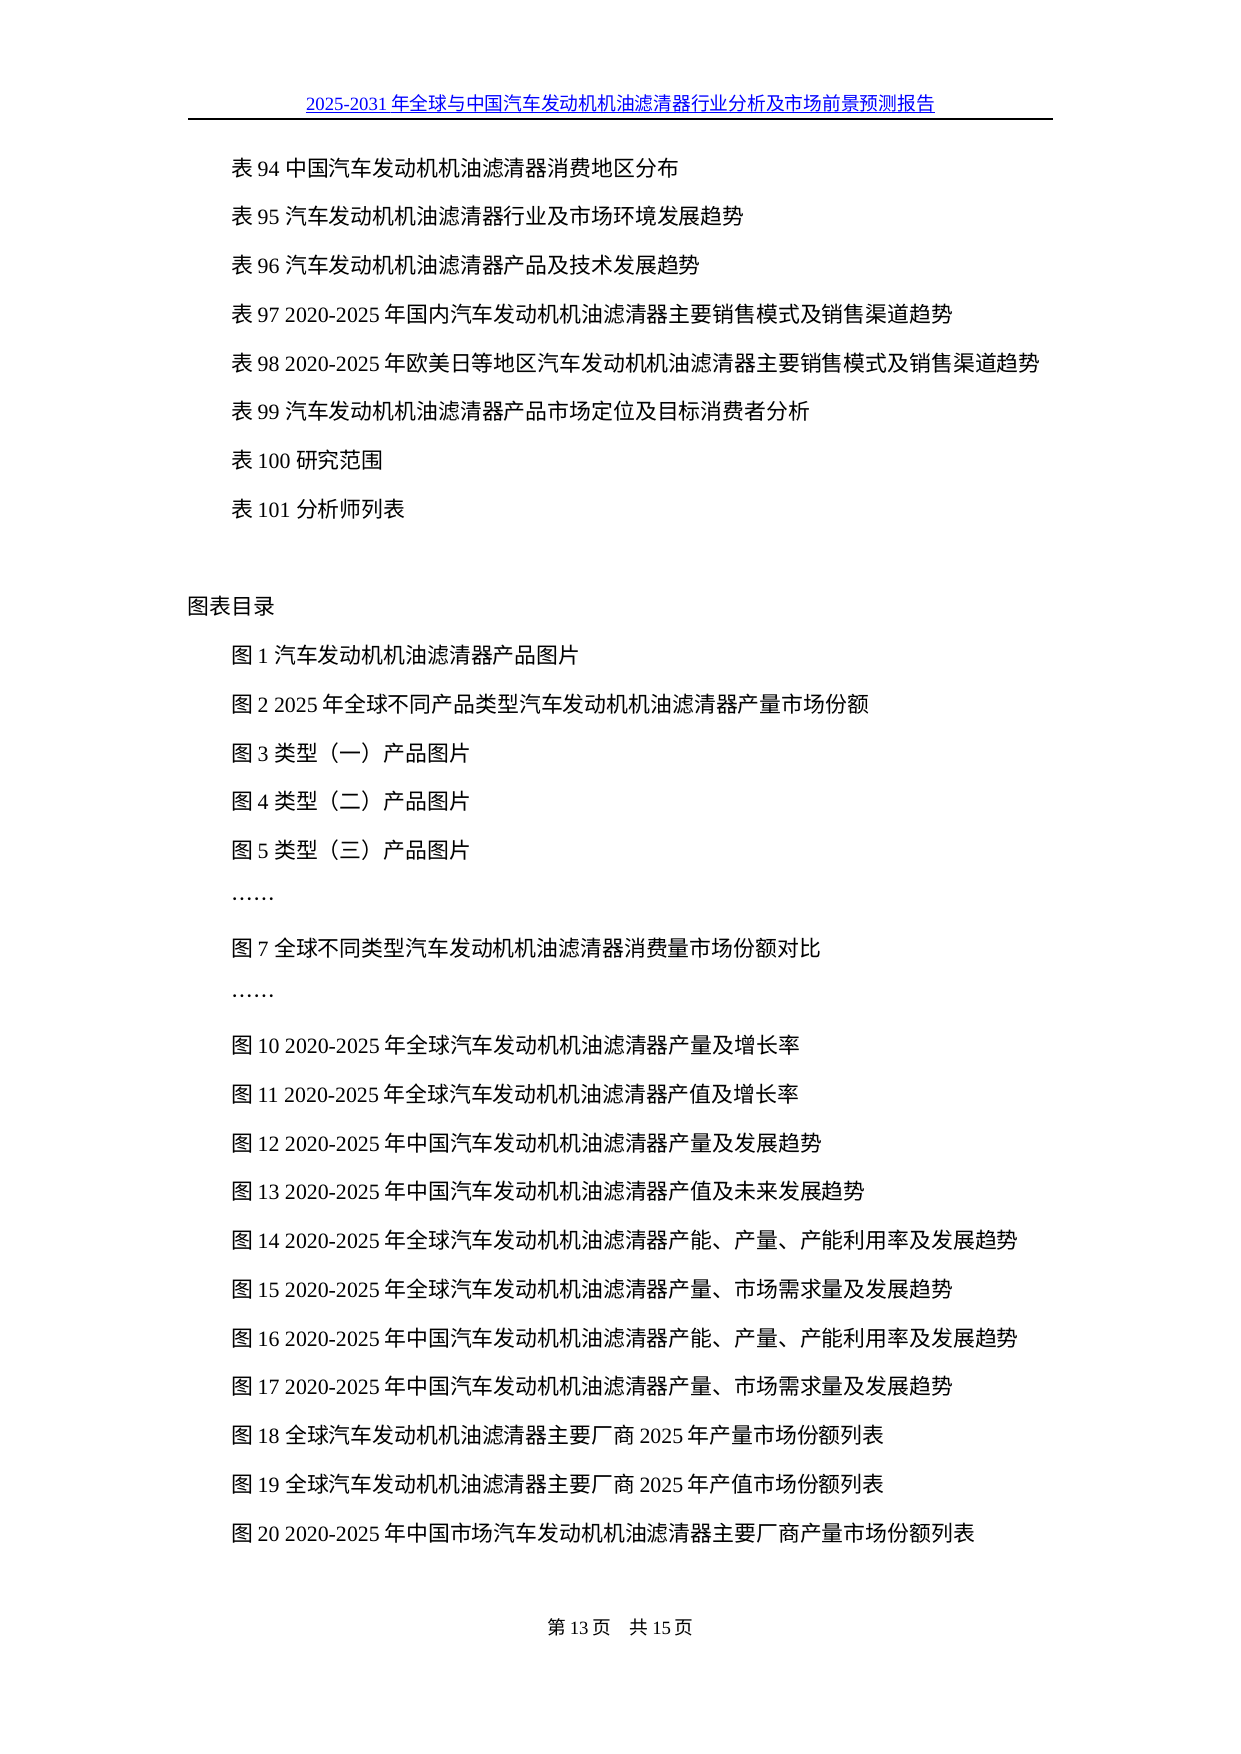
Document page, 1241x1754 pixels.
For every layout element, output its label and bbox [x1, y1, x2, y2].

text [187, 150, 1053, 1548]
